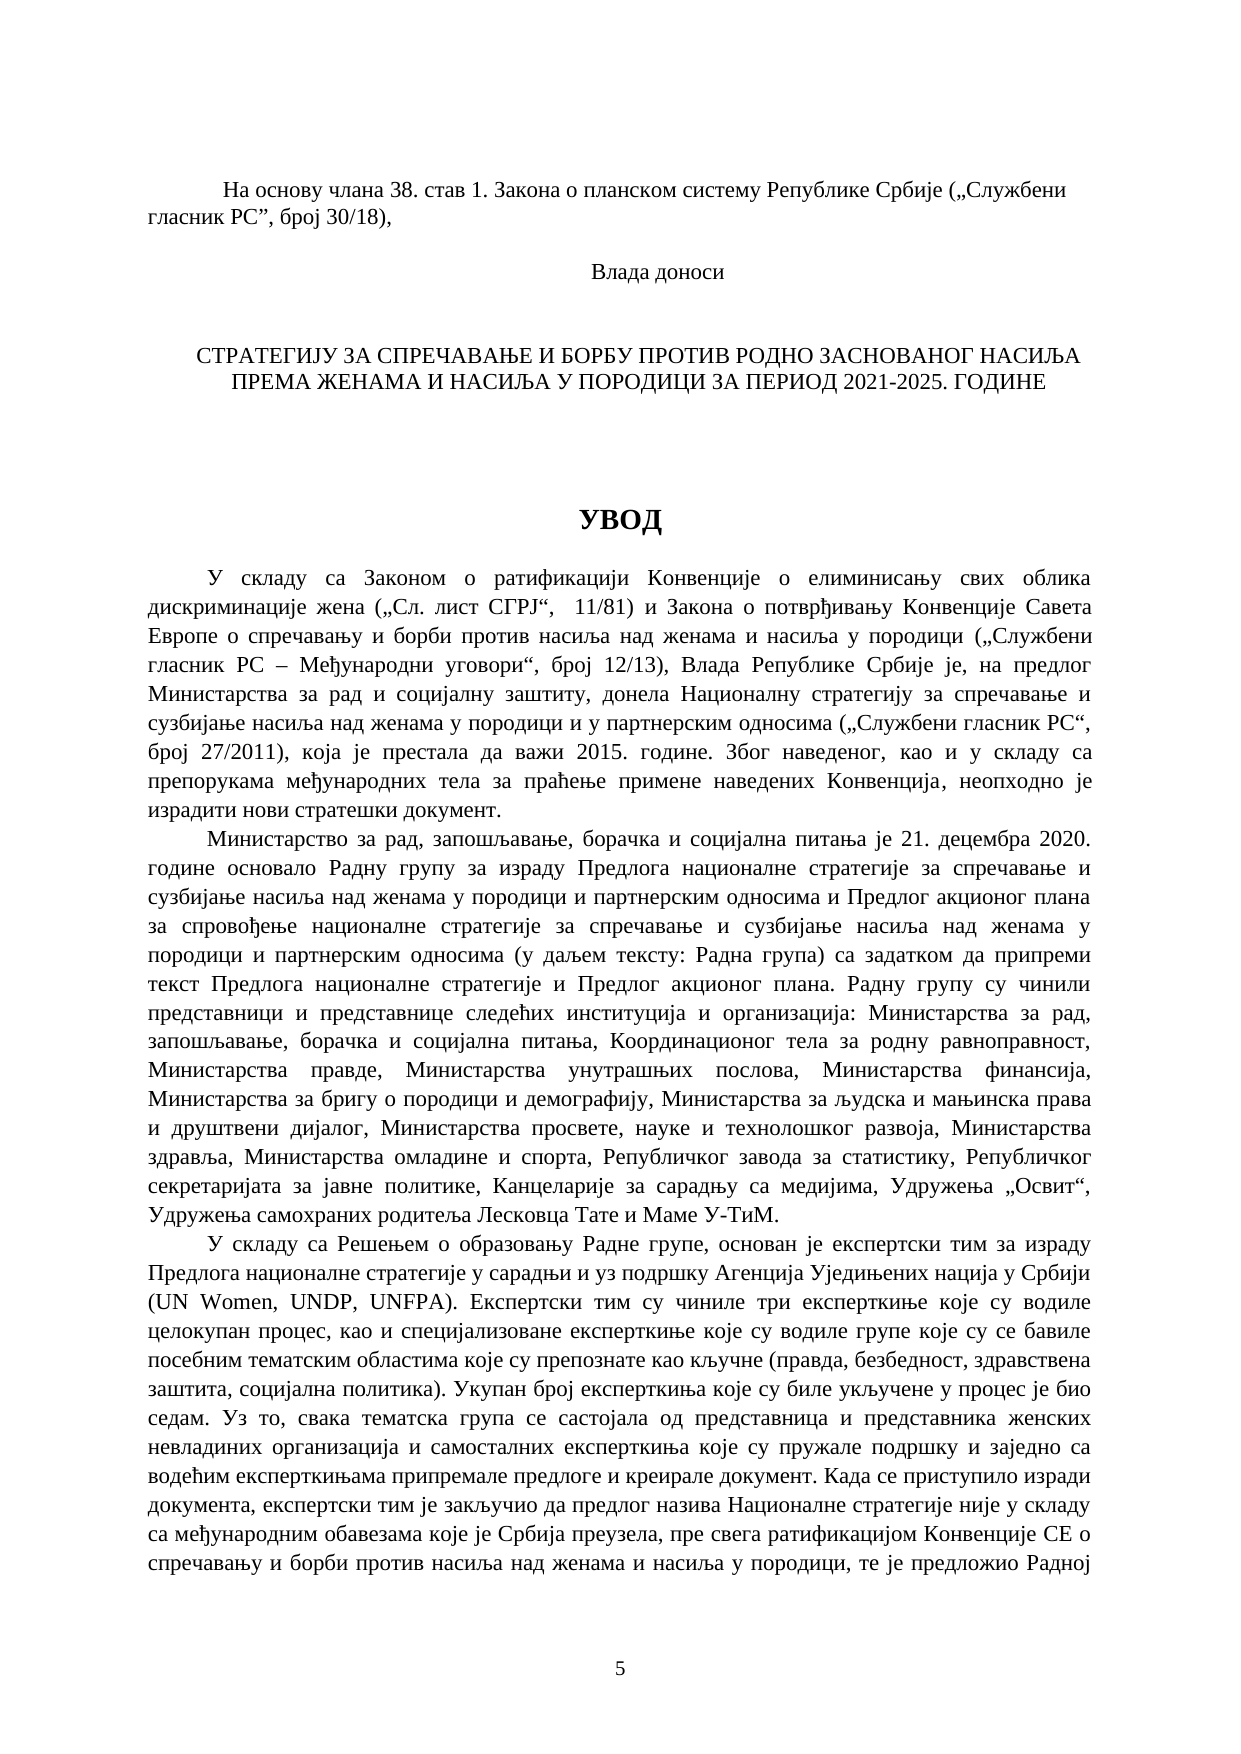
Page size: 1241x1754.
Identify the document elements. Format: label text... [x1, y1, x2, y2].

text СТРАТЕГИЈУ ЗА СПРЕЧАВАЊЕ И БОРБУ ПРОТИВ РОДНО ЗАСНОВАНОГ НАСИЉА ПРЕМА ЖЕНАМА И НАСИЉА У ПОРОДИЦИ ЗА ПЕРИОД 2021-2025. ГОДИНЕ [185, 342, 1093, 394]
text Влада доноси [148, 258, 1093, 284]
text У складу са Законом о ратификацији Конвенције о елиминисању свих облика дискриминације жена („Сл. лист СГРЈ“, 11/81) и Закона о потврђивању Конвенције Савета Европе о спречавању и борби против насиља над женама и насиља у породици („Службени гласник РС – Међународни уговори“, број 12/13), Влада Републике Србије је, на предлог Министарства за рад и социјалну заштиту, донела Националну стратегију за спречавање и сузбијање насиља над женама у породици и у партнерским односима („Службени гласник РС“, број 27/2011), која је престала да важи 2015. године. Због наведеног, као и у складу са препорукама међународних тела за праћење примене наведених Конвенција, неопходно је израдити нови стратешки документ. [148, 564, 1093, 822]
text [148, 1230, 1093, 1575]
text Министарство за рад, запошљавање, борачка и социјална питања је 21. децембра 2020. године основало Радну групу за израду Предлога националне стратегије за спречавање и сузбијање насиља над женама у породици и партнерским односима и Предлог акционог плана за спровођење националне стратегије за спречавање и сузбијање насиља над женама у породици и партнерским односима (у даљем тексту: Радна група) са задатком да припреми текст Предлога националне стратегије и Предлог акционог плана. Радну групу су чинили представници и представнице следећих институција и организација: Министарства за рад, запошљавање, борачка и социјална питања, Координационог тела за родну равноправност, Министарства правде, Министарства унутрашњих послова, Министарства финансија, Министарства за бригу о породици и демографију, Министарства за људска и мањинска права и друштвени дијалог, Министарства просвете, науке и технолошког развоја, Министарства здравља, Министарства омладине и спорта, Републичког завода за статистику, Републичког секретаријата за јавне политике, Канцеларије за сарадњу са медијима, Удружења „Освит“, Удружења самохраних родитеља Лесковца Тате и Маме У-ТиМ. [148, 825, 1093, 1228]
subtitle УВОД [148, 502, 1093, 535]
text На основу члана 38. став 1. Закона о планском систему Републике Србије („Службени гласник РС”, број 30/18), [148, 176, 1093, 229]
